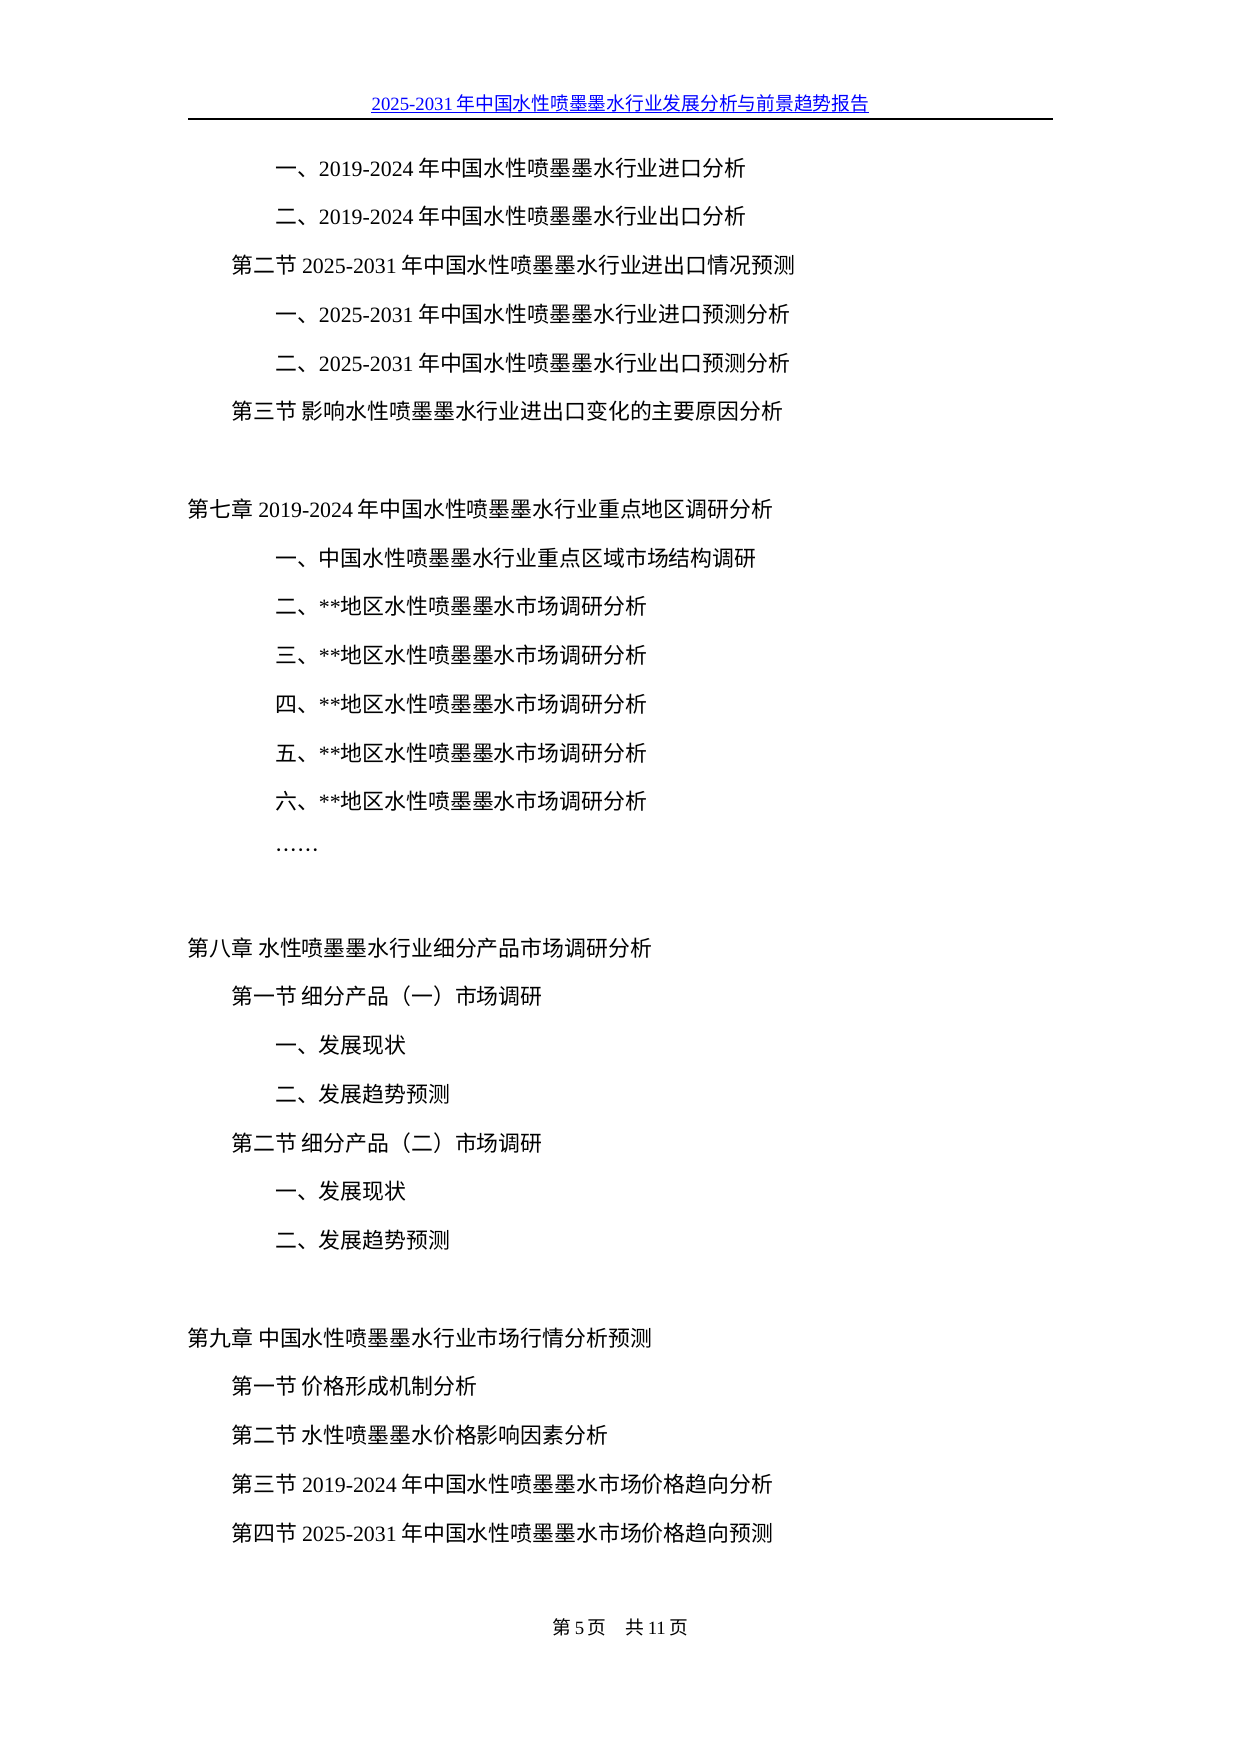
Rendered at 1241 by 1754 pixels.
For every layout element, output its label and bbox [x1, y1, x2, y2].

text [187, 150, 1053, 1548]
